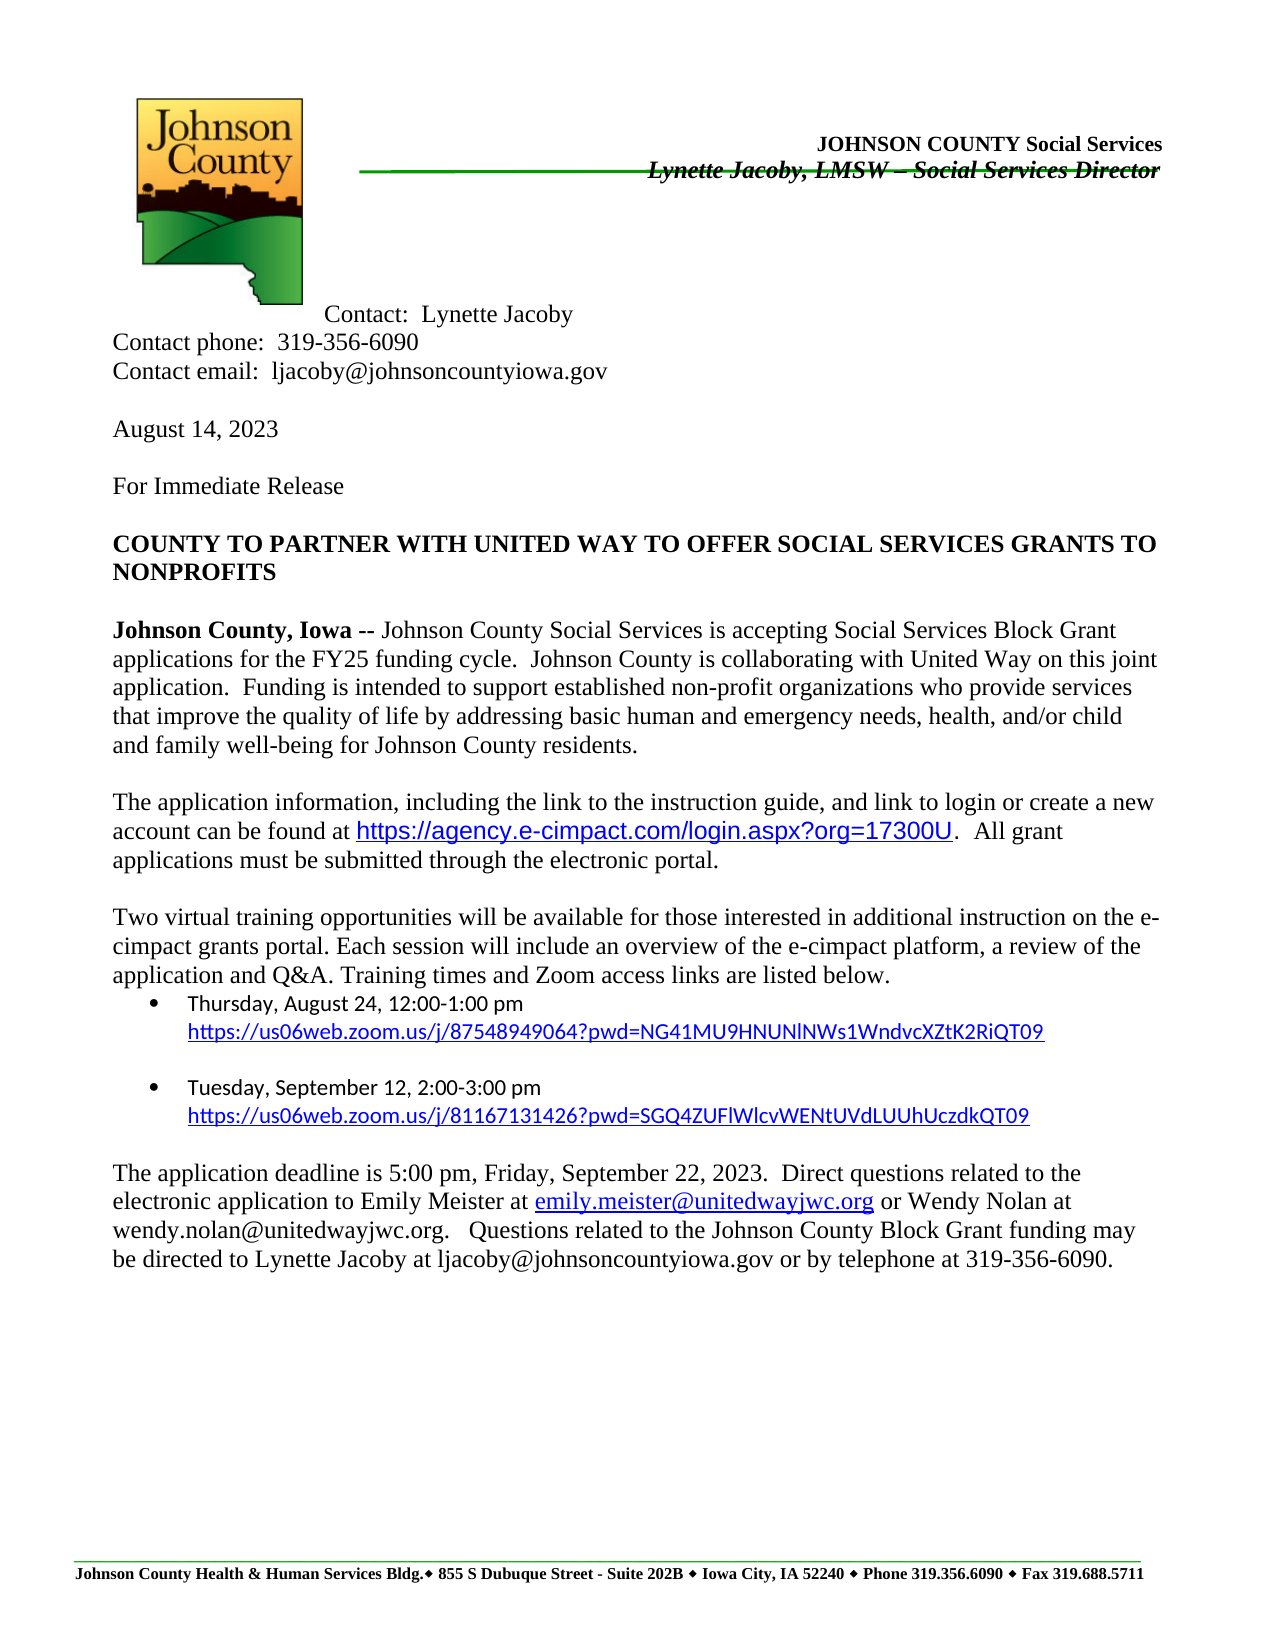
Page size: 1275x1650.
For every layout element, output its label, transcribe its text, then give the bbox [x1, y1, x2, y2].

text Contact phone: 319-356-6090 [112, 327, 1162, 356]
list https://us06web.zoom.us/j/87548949064?pwd=NG41MU9HNUNlNWs1WndvcXZtK2RiQT09 [187, 1017, 1162, 1045]
text The application information, including the link to the instruction guide, and link to login or create a new account can be found at https://agency.e-cimpact.com/login.aspx?org=17300U. All grant applications must be submitted through the electronic portal. [112, 787, 1162, 874]
text The application deadline is 5:00 pm, Friday, September 22, 2023. Direct questions related to the electronic application to Emily Meister at emily.meister@unitedwayjwc.org or Wendy Nolan at wendy.nolan@unitedwayjwc.org. Questions related to the Johnson County Block Grant funding may be directed to Lynette Jacoby at ljacoby@johnsoncountyiowa.gov or by telephone at 319-356-6090. [112, 1158, 1162, 1273]
text Contact: Lynette Jacoby [112, 299, 1162, 327]
text Contact email: ljacoby@johnsoncountyiowa.gov [112, 356, 1162, 385]
picture [132, 98, 305, 305]
text August 14, 2023 [112, 414, 1162, 442]
list Thursday, August 24, 12:00-1:00 pm [150, 989, 1162, 1017]
text Johnson County, Iowa -- Johnson County Social Services is accepting Social Services Block Grant applications for the FY25 funding cycle. Johnson County is collaborating with United Way on this joint application. Funding is intended to support established non-profit organizations who provide services that improve the quality of life by addressing basic human and emergency needs, health, and/or child and family well-being for Johnson County residents. [112, 615, 1162, 759]
text For Immediate Release [112, 471, 1162, 500]
list Tuesday, September 12, 2:00-3:00 pm [150, 1073, 1162, 1101]
text COUNTY TO PARTNER WITH UNITED WAY TO OFFER SOCIAL SERVICES GRANTS TO NONPROFITS [112, 529, 1162, 586]
text Two virtual training opportunities will be available for those interested in additional instruction on the e-cimpact grants portal. Each session will include an overview of the e-cimpact platform, a review of the application and Q&A. Training times and Zoom access links are listed below. [112, 902, 1162, 989]
list https://us06web.zoom.us/j/81167131426?pwd=SGQ4ZUFlWlcvWENtUVdLUUhUczdkQT09 [187, 1101, 1162, 1129]
